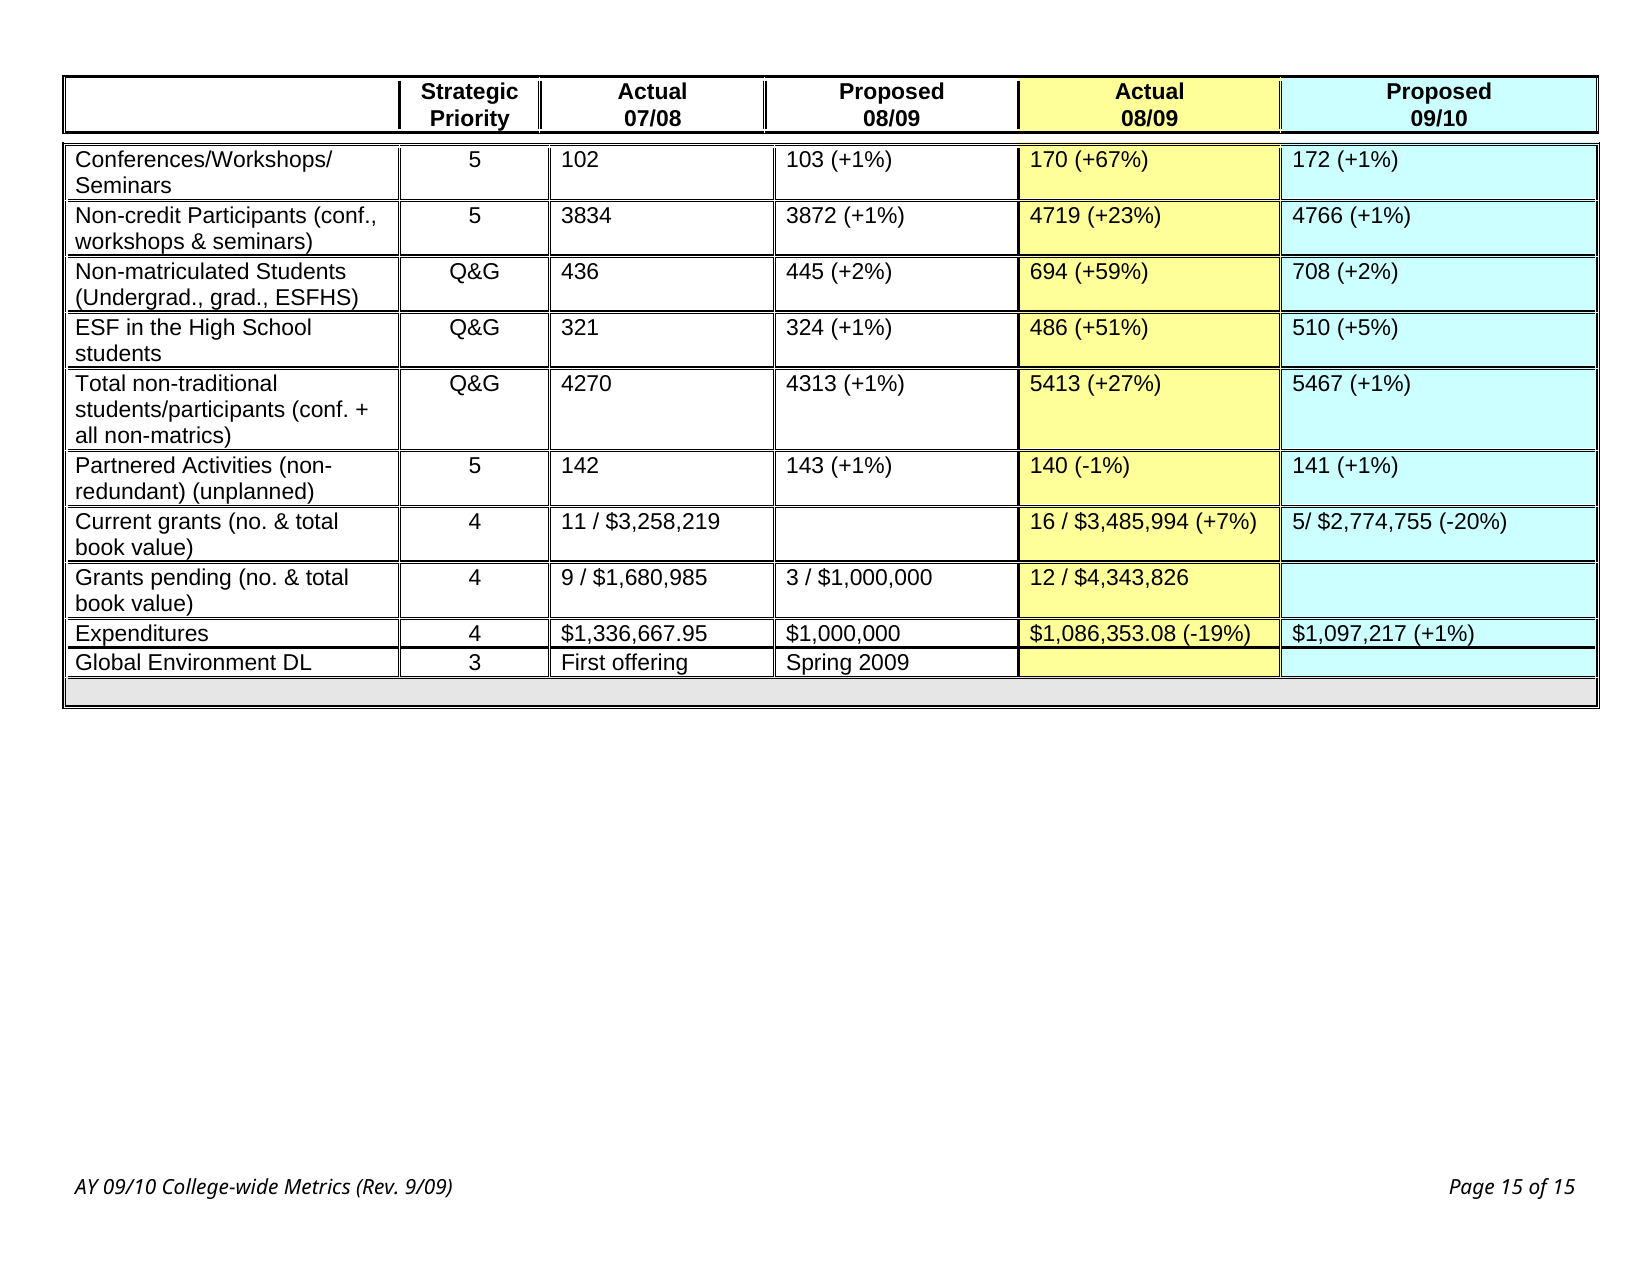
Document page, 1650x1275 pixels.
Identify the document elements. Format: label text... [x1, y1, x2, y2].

table_cell Non-credit Participants (conf., workshops & seminars) [66, 199, 398, 254]
table_cell 141 (+1%) [1282, 449, 1597, 504]
table_cell 4766 (+1%) [1282, 199, 1597, 254]
table_cell 143 (+1%) [776, 452, 1017, 504]
table_cell 436 [551, 258, 773, 310]
table_cell 5 [400, 146, 549, 198]
table_cell [1282, 646, 1596, 676]
table_cell 324 (+1%) [776, 314, 1017, 366]
table_cell Expenditures [66, 616, 398, 646]
table_cell [1020, 649, 1279, 676]
table_cell Total non-traditional students/participants (conf. + all non-matrics) [66, 366, 398, 448]
table_cell 5 [401, 202, 548, 254]
table_cell 9 / $1,680,985 [551, 564, 773, 616]
table_cell Partnered Activities (non-redundant) (unplanned) [66, 449, 398, 504]
table_cell 102 [550, 146, 774, 198]
table_cell [64, 676, 1598, 705]
table_cell 708 (+2%) [1282, 254, 1597, 310]
table_cell 321 [551, 314, 773, 366]
table_cell Q&G [401, 314, 548, 366]
table_cell ESF in the High School students [66, 310, 398, 366]
table_cell 12 / $4,343,826 [1020, 564, 1279, 616]
table_cell 4270 [551, 370, 773, 448]
table_cell 3 / $1,000,000 [776, 564, 1017, 616]
table_cell $1,086,353.08 (-19%) [1020, 620, 1279, 646]
table_cell 5/ $2,774,755 (-20%) [1282, 505, 1597, 560]
table_cell Conferences/Workshops/ Seminars [66, 146, 399, 198]
table_cell First offering [551, 649, 773, 676]
table_cell 3834 [551, 202, 773, 254]
table_cell Q&G [401, 370, 548, 448]
table_cell $1,000,000 [776, 620, 1017, 646]
table_cell 694 (+59%) [1020, 258, 1279, 310]
table_cell Spring 2009 [776, 649, 1017, 676]
table_cell 486 (+51%) [1020, 314, 1279, 366]
table_cell 140 (-1%) [1020, 452, 1279, 504]
table_cell $1,336,667.95 [551, 620, 773, 646]
table_cell Global Environment DL [66, 646, 398, 676]
table_cell 3872 (+1%) [776, 202, 1017, 254]
table_cell 172 (+1%) [1281, 146, 1596, 198]
table_cell Non-matriculated Students (Undergrad., grad., ESFHS) [66, 254, 398, 310]
table_cell 4 [401, 508, 548, 560]
table_cell Q&G [401, 258, 548, 310]
table_cell 142 [551, 452, 773, 504]
table_cell 170 (+67%) [1018, 146, 1281, 198]
table_cell 16 / $3,485,994 (+7%) [1020, 508, 1279, 560]
table_cell 11 / $3,258,219 [551, 508, 773, 560]
table_cell Grants pending (no. & total book value) [66, 560, 398, 616]
table_cell 4719 (+23%) [1020, 202, 1279, 254]
table_cell 4313 (+1%) [776, 370, 1017, 448]
table_cell 445 (+2%) [776, 258, 1017, 310]
table_cell 4 [401, 564, 548, 616]
table_cell 5 [401, 452, 548, 504]
table_cell $1,097,217 (+1%) [1282, 616, 1597, 646]
table_cell 4 [401, 620, 548, 646]
table_cell [1282, 560, 1597, 616]
table_cell 5467 (+1%) [1282, 366, 1597, 448]
table_cell 103 (+1%) [775, 146, 1018, 198]
table_cell 5413 (+27%) [1020, 370, 1279, 448]
table_cell 3 [401, 649, 548, 676]
table_cell Current grants (no. & total book value) [66, 505, 398, 560]
table_cell 510 (+5%) [1282, 310, 1597, 366]
table_cell [776, 508, 1017, 560]
